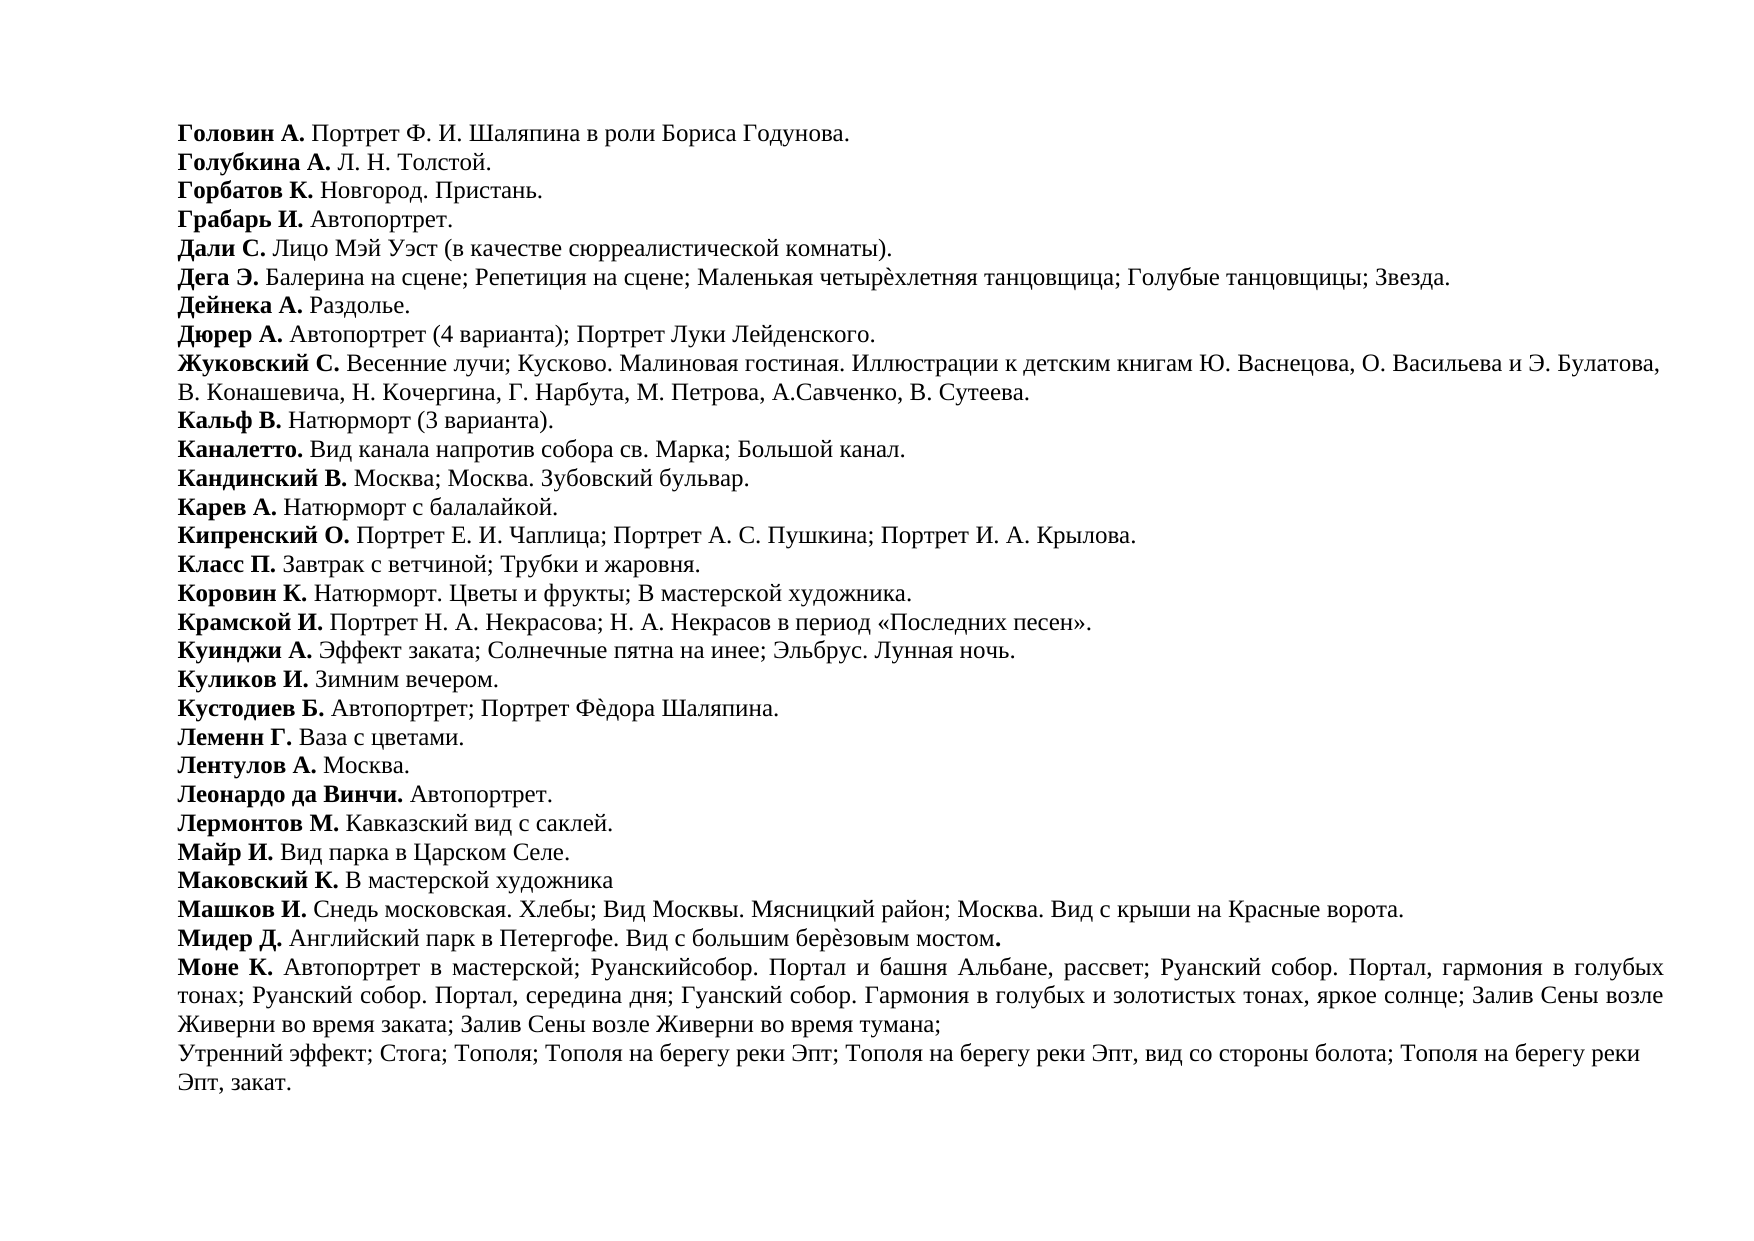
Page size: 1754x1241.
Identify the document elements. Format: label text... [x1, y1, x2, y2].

text Маковский К. В мастерской художника [177, 866, 1665, 894]
text Жуковский С. Весенние лучи; Кусково. Малиновая гостиная. Иллюстрации к детским книгам Ю. Васнецова, О. Васильева и Э. Булатова, В. Конашевича, Н. Кочергина, Г. Нарбута, М. Петрова, А.Савченко, В. Сутеева. [177, 348, 1665, 406]
text Кустодиев Б. Автопортрет; Портрет Фѐдора Шаляпина. [177, 693, 1665, 722]
text Класс П. Завтрак с ветчиной; Трубки и жаровня. [177, 549, 1665, 578]
text Грабарь И. Автопортрет. [177, 204, 1665, 233]
text Лентулов А. Москва. [177, 751, 1665, 779]
text Лермонтов М. Кавказский вид с саклей. [177, 808, 1665, 837]
text Горбатов К. Новгород. Пристань. [177, 176, 1665, 204]
text Кандинский В. Москва; Москва. Зубовский бульвар. [177, 463, 1665, 492]
text Мидер Д. Английский парк в Петергофе. Вид с большим берѐзовым мостом. [177, 923, 1665, 952]
text Майр И. Вид парка в Царском Селе. [177, 837, 1665, 866]
text Утренний эффект; Стога; Тополя; Тополя на берегу реки Эпт; Тополя на берегу реки Эпт, вид со стороны болота; Тополя на берегу реки Эпт, закат. [177, 1038, 1665, 1096]
text Дюрер А. Автопортрет (4 варианта); Портрет Луки Лейденского. [177, 319, 1665, 348]
text Крамской И. Портрет Н. А. Некрасова; Н. А. Некрасов в период «Последних песен». [177, 607, 1665, 636]
text Кипренский О. Портрет Е. И. Чаплица; Портрет А. С. Пушкина; Портрет И. А. Крылова. [177, 521, 1665, 549]
text Моне К. Автопортрет в мастерской; Руанскийсобор. Портал и башня Альбане, рассвет; Руанский собор. Портал, гармония в голубых тонах; Руанский собор. Портал, середина дня; Гуанский собор. Гармония в голубых и золотистых тонах, яркое солнце; Залив Сены возле Живерни во время заката; Залив Сены возле Живерни во время тумана; [177, 952, 1665, 1038]
text Дега Э. Балерина на сцене; Репетиция на сцене; Маленькая четырѐхлетняя танцовщица; Голубые танцовщицы; Звезда. [177, 262, 1665, 291]
text Куинджи А. Эффект заката; Солнечные пятна на инее; Эльбрус. Лунная ночь. [177, 636, 1665, 664]
text Каналетто. Вид канала напротив собора св. Марка; Большой канал. [177, 434, 1665, 463]
text Дейнека А. Раздолье. [177, 291, 1665, 319]
text Голубкина А. Л. Н. Толстой. [177, 147, 1665, 176]
text Леонардо да Винчи. Автопортрет. [177, 779, 1665, 808]
text Дали С. Лицо Мэй Уэст (в качестве сюрреалистической комнаты). [177, 233, 1665, 262]
text Куликов И. Зимним вечером. [177, 664, 1665, 693]
text Леменн Г. Ваза с цветами. [177, 722, 1665, 751]
text Кальф В. Натюрморт (3 варианта). [177, 406, 1665, 434]
text Карев А. Натюрморт с балалайкой. [177, 492, 1665, 521]
text Машков И. Снедь московская. Хлебы; Вид Москвы. Мясницкий район; Москва. Вид с крыши на Красные ворота. [177, 894, 1665, 923]
text Коровин К. Натюрморт. Цветы и фрукты; В мастерской художника. [177, 578, 1665, 607]
text Головин А. Портрет Ф. И. Шаляпина в роли Бориса Годунова. [177, 118, 1665, 147]
